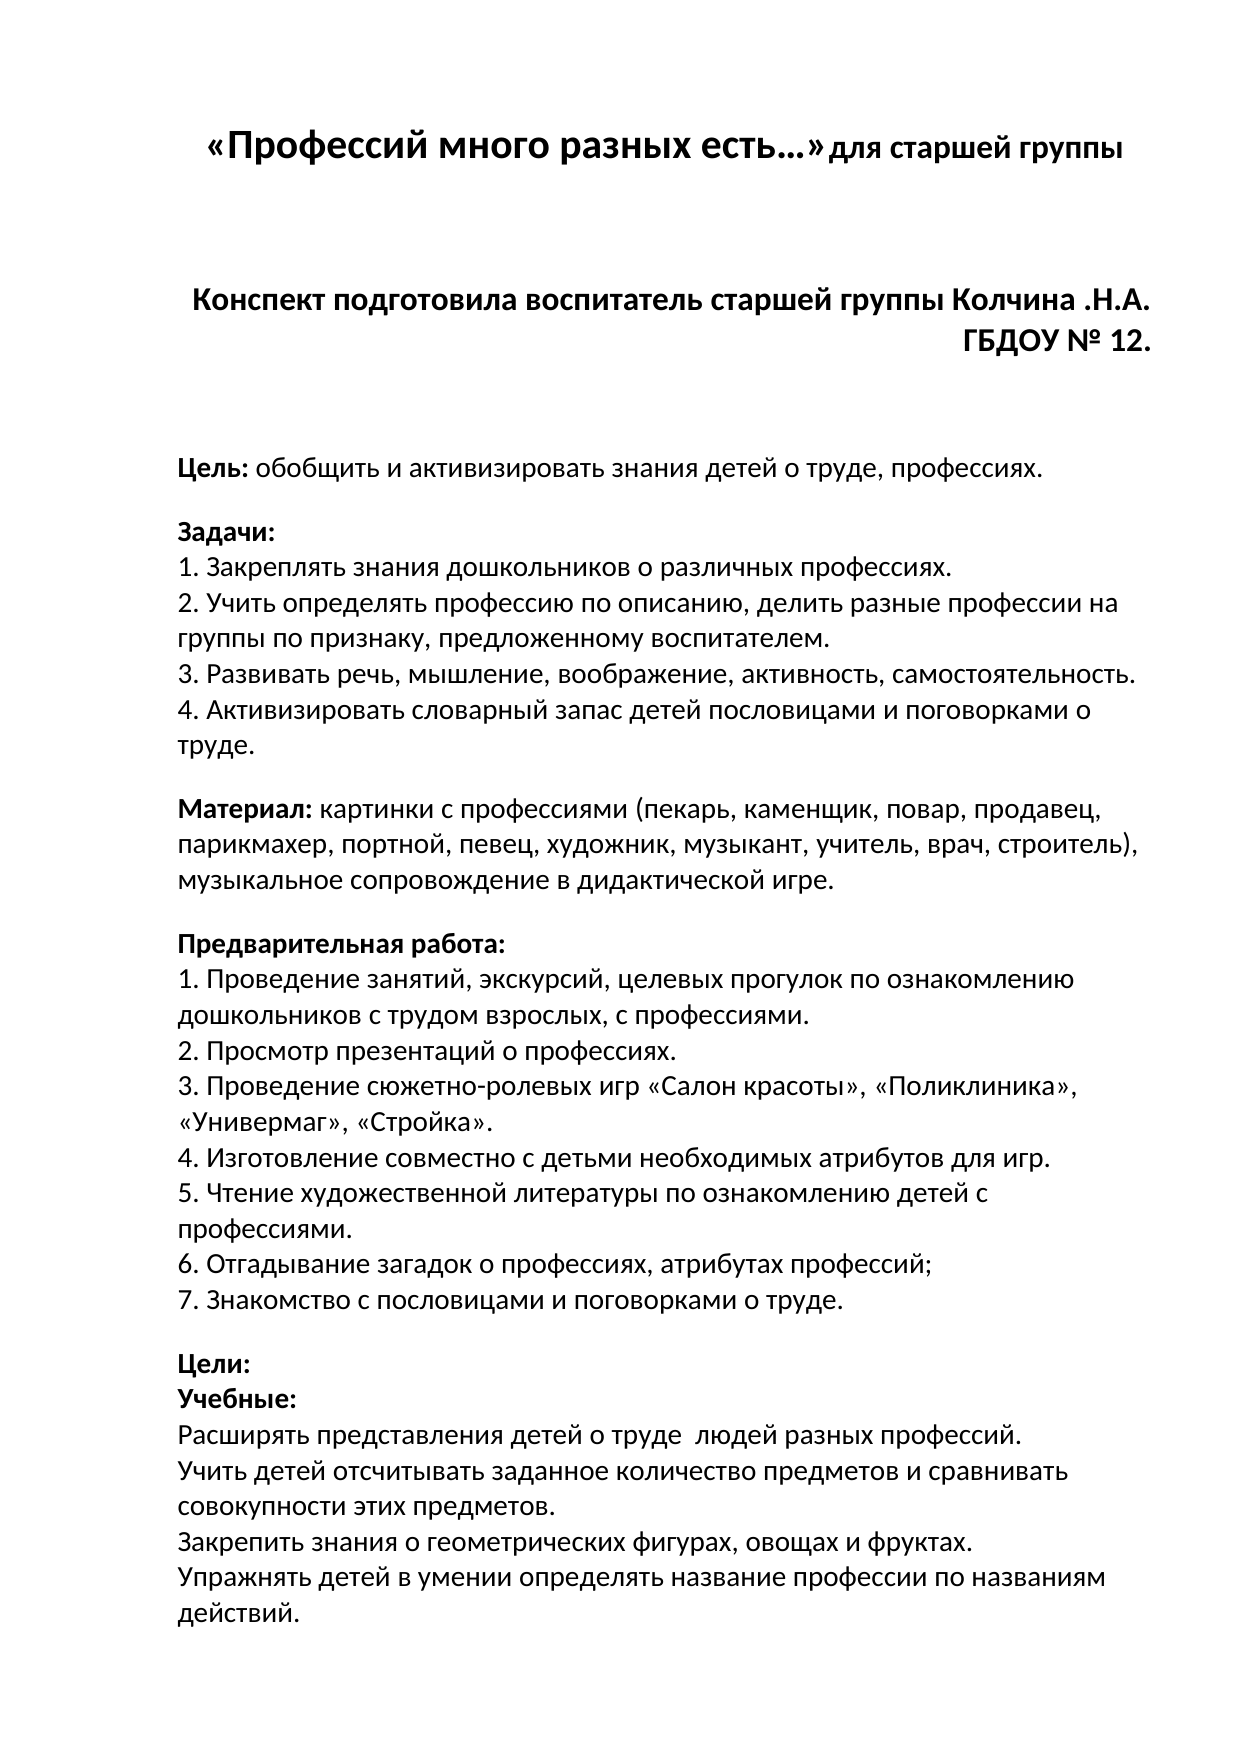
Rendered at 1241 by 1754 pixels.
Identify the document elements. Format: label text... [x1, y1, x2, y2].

text 2. Учить определять профессию по описанию, делить разные профессии на группы по признаку, предложенному воспитателем. [177, 584, 1152, 655]
text 3. Развивать речь, мышление, воображение, активность, самостоятельность. [177, 655, 1152, 691]
text «Профессий много разных есть…»для старшей группы [177, 118, 1152, 169]
text Упражнять детей в умении определять название профессии по названиям действий. [177, 1558, 1152, 1630]
text 4. Изготовление совместно с детьми необходимых атрибутов для игр. [177, 1139, 1152, 1174]
text Материал: картинки с профессиями (пекарь, каменщик, повар, продавец, парикмахер, портной, певец, художник, музыкант, учитель, врач, строитель), музыкальное сопровождение в дидактической игре. [177, 790, 1152, 897]
text Задачи: [177, 513, 1152, 548]
text Цель: обобщить и активизировать знания детей о труде, профессиях. [177, 449, 1152, 484]
text 1. Проведение занятий, экскурсий, целевых прогулок по ознакомлению дошкольников с трудом взрослых, с профессиями. [177, 961, 1152, 1032]
text Расширять представления детей о труде людей разных профессий. [177, 1416, 1152, 1452]
text 1. Закреплять знания дошкольников о различных профессиях. [177, 548, 1152, 584]
text Учить детей отсчитывать заданное количество предметов и сравнивать совокупности этих предметов. [177, 1452, 1152, 1523]
text 7. Знакомство с пословицами и поговорками о труде. [177, 1281, 1152, 1317]
text Цели: [177, 1345, 1152, 1380]
text Учебные: [177, 1380, 1152, 1416]
text 4. Активизировать словарный запас детей пословицами и поговорками о труде. [177, 691, 1152, 762]
text 3. Проведение сюжетно-ролевых игр «Салон красоты», «Поликлиника», «Универмаг», «Стройка». [177, 1067, 1152, 1139]
text Закрепить знания о геометрических фигурах, овощах и фруктах. [177, 1523, 1152, 1558]
text 2. Просмотр презентаций о профессиях. [177, 1032, 1152, 1067]
text 5. Чтение художественной литературы по ознакомлению детей с профессиями. [177, 1174, 1152, 1246]
text 6. Отгадывание загадок о профессиях, атрибутах профессий; [177, 1246, 1152, 1281]
text Конспект подготовила воспитатель старшей группы Колчина .Н.А. ГБДОУ № 12. [177, 278, 1152, 360]
text Предварительная работа: [177, 925, 1152, 961]
